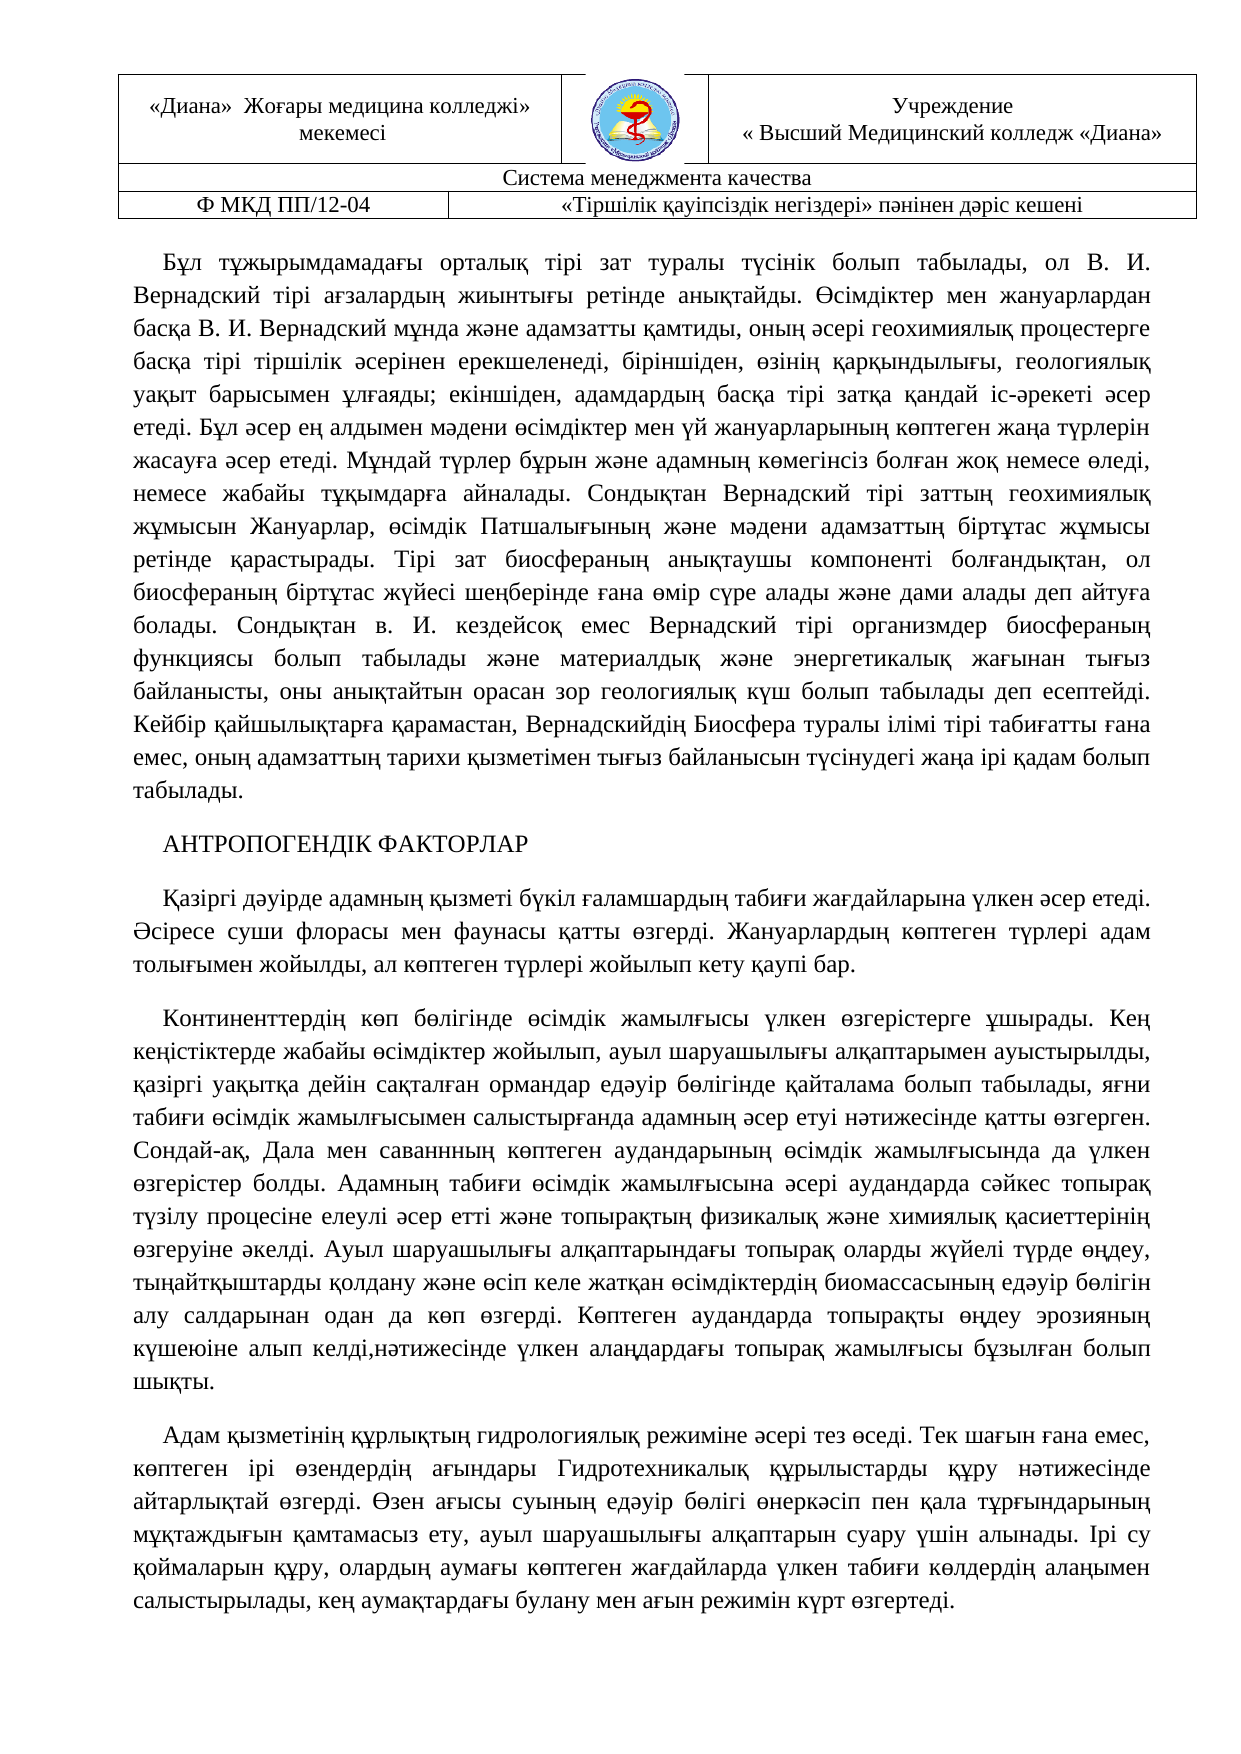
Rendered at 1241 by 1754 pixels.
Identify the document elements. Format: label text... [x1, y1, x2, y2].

text Адам қызметінің құрлықтың гидрологиялық режиміне әсері тез өседі. Тек шағын ғана емес, көптеген ірі өзендердің ағындары Гидротехникалық құрылыстарды құру нәтижесінде айтарлықтай өзгерді. Өзен ағысы суының едәуір бөлігі өнеркәсіп пен қала тұрғындарының мұқтаждығын қамтамасыз ету, ауыл шаруашылығы алқаптарын суару үшін алынады. Ірі су қоймаларын құру, олардың аумағы көптеген жағдайларда үлкен табиғи көлдердің алаңымен салыстырылады, кең аумақтардағы булану мен ағын режимін күрт өзгертеді. [133, 1420, 1152, 1614]
text Бұл тұжырымдамадағы орталық тірі зат туралы түсінік болып табылады, ол В. И. Вернадский тірі ағзалардың жиынтығы ретінде анықтайды. Өсімдіктер мен жануарлардан басқа В. И. Вернадский мұнда және адамзатты қамтиды, оның әсері геохимиялық процестерге басқа тірі тіршілік әсерінен ерекшеленеді, біріншіден, өзінің қарқындылығы, геологиялық уақыт барысымен ұлғаяды; екіншіден, адамдардың басқа тірі затқа қандай іс-әрекеті әсер етеді. Бұл әсер ең алдымен мәдени өсімдіктер мен үй жануарларының көптеген жаңа түрлерін жасауға әсер етеді. Мұндай түрлер бұрын және адамның көмегінсіз болған жоқ немесе өледі, немесе жабайы тұқымдарға айналады. Сондықтан Вернадский тірі заттың геохимиялық жұмысын Жануарлар, өсімдік Патшалығының және мәдени адамзаттың біртұтас жұмысы ретінде қарастырады. Тірі зат биосфераның анықтаушы компоненті болғандықтан, ол биосфераның біртұтас жүйесі шеңберінде ғана өмір сүре алады және дами алады деп айтуға болады. Сондықтан в. И. кездейсоқ емес Вернадский тірі организмдер биосфераның функциясы болып табылады және материалдық және энергетикалық жағынан тығыз байланысты, оны анықтайтын орасан зор геологиялық күш болып табылады деп есептейді. Кейбір қайшылықтарға қарамастан, Вернадскийдің Биосфера туралы ілімі тірі табиғатты ғана емес, оның адамзаттың тарихи қызметімен тығыз байланысын түсінудегі жаңа ірі қадам болып табылады. [133, 247, 1152, 804]
text АНТРОПОГЕНДІК ФАКТОРЛАР [133, 829, 1152, 858]
picture [585, 74, 685, 164]
text Континенттердің көп бөлігінде өсімдік жамылғысы үлкен өзгерістерге ұшырады. Кең кеңістіктерде жабайы өсімдіктер жойылып, ауыл шаруашылығы алқаптарымен ауыстырылды, қазіргі уақытқа дейін сақталған ормандар едәуір бөлігінде қайталама болып табылады, яғни табиғи өсімдік жамылғысымен салыстырғанда адамның әсер етуі нәтижесінде қатты өзгерген. Сондай-ақ, Дала мен саваннның көптеген аудандарының өсімдік жамылғысында да үлкен өзгерістер болды. Адамның табиғи өсімдік жамылғысына әсері аудандарда сәйкес топырақ түзілу процесіне елеулі әсер етті және топырақтың физикалық және химиялық қасиеттерінің өзгеруіне әкелді. Ауыл шаруашылығы алқаптарындағы топырақ оларды жүйелі түрде өңдеу, тыңайтқыштарды қолдану және өсіп келе жатқан өсімдіктердің биомассасының едәуір бөлігін алу салдарынан одан да көп өзгерді. Көптеген аудандарда топырақты өңдеу эрозияның күшеюіне алып келді,нәтижесінде үлкен алаңдардағы топырақ жамылғысы бұзылған болып шықты. [133, 1003, 1152, 1395]
text Қазіргі дәуірде адамның қызметі бүкіл ғаламшардың табиғи жағдайларына үлкен әсер етеді. Әсіресе суши флорасы мен фаунасы қатты өзгерді. Жануарлардың көптеген түрлері адам толығымен жойылды, ал көптеген түрлері жойылып кету қаупі бар. [133, 883, 1152, 978]
